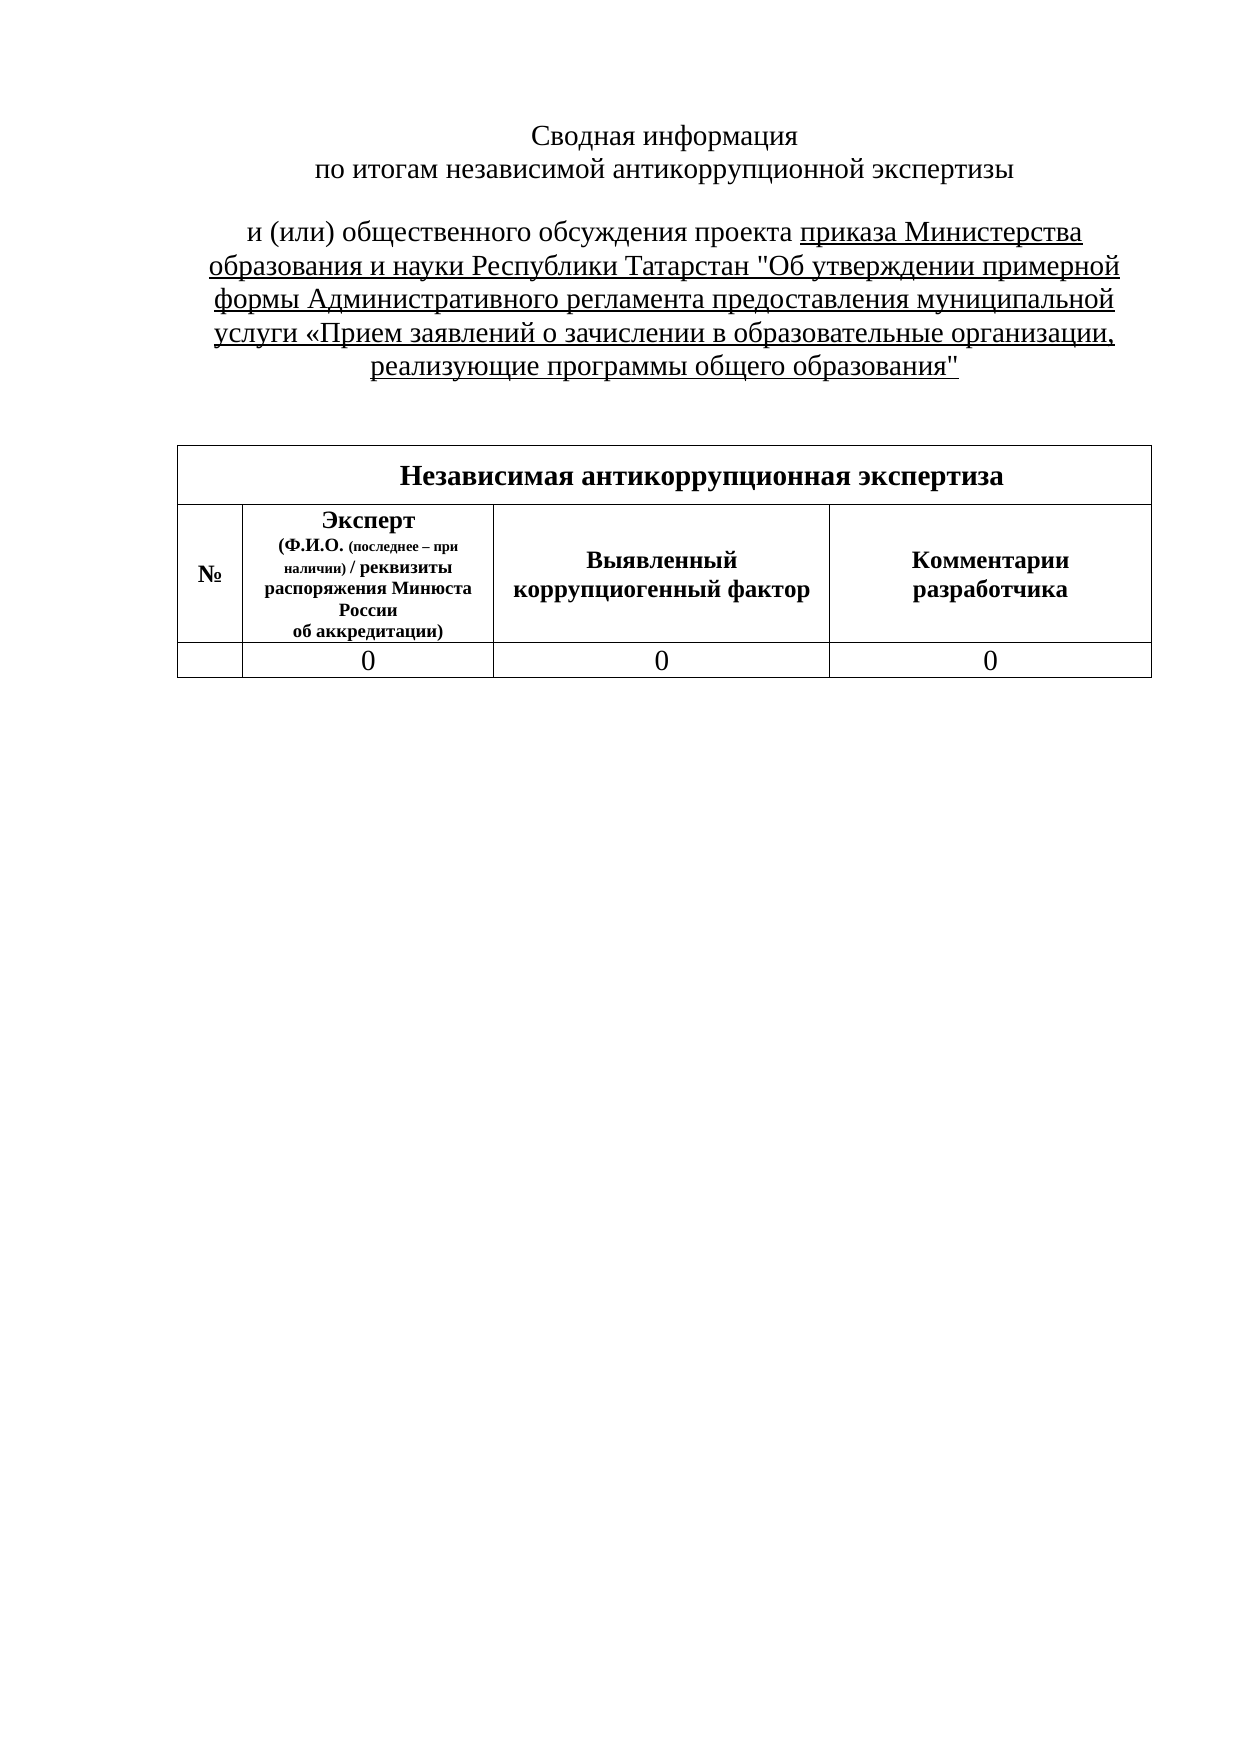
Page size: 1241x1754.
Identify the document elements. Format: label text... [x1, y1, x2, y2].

text Сводная информация [177, 118, 1152, 152]
table_cell 0 [494, 643, 829, 677]
table_cell Комментарии разработчика [830, 505, 1151, 642]
table_cell Выявленный коррупциогенный фактор [494, 505, 829, 642]
table_cell Эксперт (Ф.И.О. (последнее – при наличии) / реквизиты распоряжения Минюста России об аккредитации) [243, 505, 493, 642]
table_cell 0 [830, 643, 1151, 677]
subtitle и (или) общественного обсуждения проекта приказа Министерства образования и науки Республики Татарстан "Об утверждении примерной формы Административного регламента предоставления муниципальной услуги «Прием заявлений о зачислении в образовательные организации, реализующие программы общего образования" [177, 214, 1152, 382]
table_header Независимая антикоррупционная экспертиза [178, 446, 1151, 504]
table_cell № [178, 505, 242, 642]
text по итогам независимой антикоррупционной экспертизы [177, 152, 1152, 185]
table_cell 0 [243, 643, 493, 677]
table_cell [178, 643, 242, 677]
